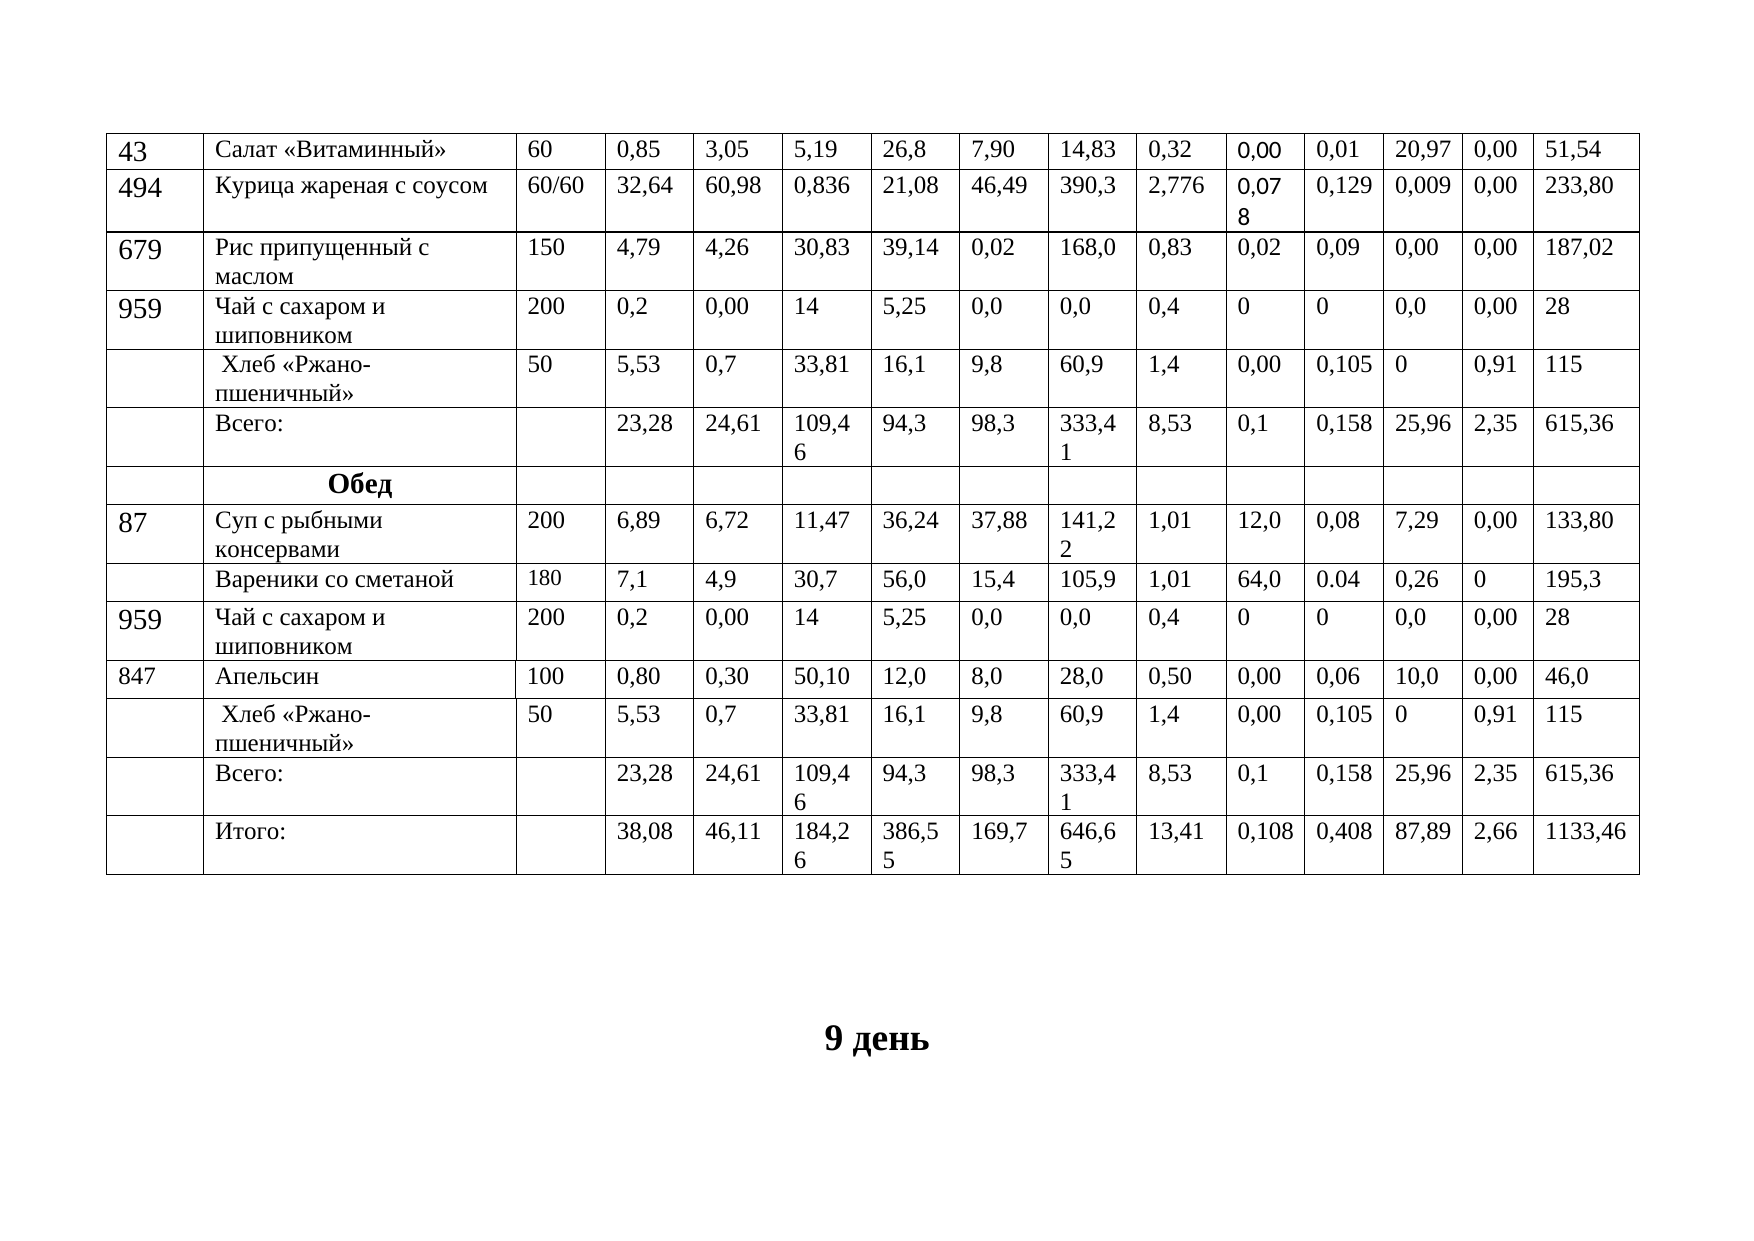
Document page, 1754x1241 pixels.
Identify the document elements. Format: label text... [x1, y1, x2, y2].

table_cell 195,3 [1534, 564, 1639, 601]
table_cell 0,85 [606, 134, 693, 169]
table_cell 25,96 [1384, 408, 1462, 466]
table_cell 0 [1384, 699, 1462, 757]
table_cell 0,00 [1227, 350, 1304, 407]
table_cell 0 [1305, 602, 1383, 660]
table_cell 0,158 [1305, 758, 1383, 815]
table_cell 0,02 [1227, 233, 1304, 290]
table_cell [107, 467, 203, 504]
table_cell 0,0 [1049, 602, 1136, 660]
table_cell 0,00 [1227, 134, 1304, 169]
table_cell 0,06 [1305, 661, 1383, 698]
table_cell 30,7 [783, 564, 871, 601]
table_cell 87 [107, 505, 203, 563]
table_cell 23,28 [606, 408, 693, 466]
table_cell 959 [107, 291, 203, 348]
table_cell 14 [783, 291, 871, 348]
table_cell 46,49 [960, 170, 1048, 231]
table_cell 0 [1463, 564, 1533, 601]
table_cell 26,8 [872, 134, 959, 169]
table_cell 133,80 [1534, 505, 1639, 563]
table_cell 98,3 [960, 758, 1048, 815]
table_cell 56,0 [872, 564, 959, 601]
table_cell 0,00 [1463, 291, 1533, 348]
table_cell [1534, 467, 1639, 504]
table_cell 20,97 [1384, 134, 1462, 169]
table_cell [960, 467, 1048, 504]
table_cell 0,08 [1305, 505, 1383, 563]
table_cell 51,54 [1534, 134, 1639, 169]
table_cell 9,8 [960, 699, 1048, 757]
table_cell 13,41 [1137, 816, 1226, 874]
table_cell 1133,46 [1534, 816, 1639, 874]
table_cell 0,408 [1305, 816, 1383, 874]
table_cell Суп с рыбными консервами [204, 505, 516, 563]
table_cell 0,83 [1137, 233, 1226, 290]
table_cell 39,14 [872, 233, 959, 290]
table_cell 23,28 [606, 758, 693, 815]
table_cell Всего: [204, 758, 516, 815]
table_cell 390,3 [1049, 170, 1136, 231]
table_cell 494 [107, 170, 203, 231]
table_cell 4,26 [694, 233, 782, 290]
table_cell 959 [107, 602, 203, 660]
table_cell 94,3 [872, 408, 959, 466]
table_cell 0,09 [1305, 233, 1383, 290]
table_cell 5,53 [606, 350, 693, 407]
table_cell Хлеб «Ржано-пшеничный» [204, 699, 516, 757]
table_cell 9,8 [960, 350, 1048, 407]
table_cell 98,3 [960, 408, 1048, 466]
table_cell 0,2 [606, 602, 693, 660]
table_cell Салат «Витаминный» [204, 134, 516, 169]
table_cell 15,4 [960, 564, 1048, 601]
table_cell 60/60 [517, 170, 605, 231]
table_cell [107, 408, 203, 466]
table_cell 60,9 [1049, 350, 1136, 407]
table_cell 14 [783, 602, 871, 660]
table_cell [107, 758, 203, 815]
table_cell 5,25 [872, 291, 959, 348]
table_cell 0,00 [1463, 170, 1533, 231]
table_cell 46,11 [694, 816, 782, 874]
table_cell 87,89 [1384, 816, 1462, 874]
table_cell 25,96 [1384, 758, 1462, 815]
table_cell 184,26 [783, 816, 871, 874]
table_cell 1,01 [1137, 564, 1226, 601]
table_cell [107, 816, 203, 874]
table_cell [517, 816, 605, 874]
table_cell 2,35 [1463, 408, 1533, 466]
table_cell 0,158 [1305, 408, 1383, 466]
table_cell 0,00 [1227, 699, 1304, 757]
table_cell 105,9 [1049, 564, 1136, 601]
table_cell 109,46 [783, 758, 871, 815]
table_cell 38,08 [606, 816, 693, 874]
table_cell 21,08 [872, 170, 959, 231]
table_cell 847 [107, 661, 203, 698]
table_cell 0,32 [1137, 134, 1226, 169]
table_cell 12,0 [872, 661, 959, 698]
table_cell Апельсин [204, 661, 442, 698]
table_cell 5,25 [872, 602, 959, 660]
table_cell 24,61 [694, 408, 782, 466]
table_cell [1049, 467, 1136, 504]
table_cell 4,79 [606, 233, 693, 290]
table_cell 0 [1305, 291, 1383, 348]
table_cell 386,55 [872, 816, 959, 874]
table_cell 5,53 [606, 699, 693, 757]
table_cell 3,05 [694, 134, 782, 169]
table_cell 0,0 [960, 602, 1048, 660]
table_cell 0 [1384, 350, 1462, 407]
table_cell 0,4 [1137, 291, 1226, 348]
table_cell 0,00 [1463, 661, 1533, 698]
table_cell 0,836 [783, 170, 871, 231]
table_cell 6,72 [694, 505, 782, 563]
table_cell [1305, 467, 1383, 504]
table_cell 43 [107, 134, 203, 169]
table_cell 0,00 [1463, 505, 1533, 563]
table_cell 679 [107, 233, 203, 290]
table_cell [1227, 467, 1304, 504]
table_cell 115 [1534, 350, 1639, 407]
table_cell 28 [1534, 602, 1639, 660]
table_cell [517, 408, 605, 466]
table_cell 10,0 [1384, 661, 1462, 698]
table_cell 0,00 [1463, 134, 1533, 169]
table_cell 0,00 [1384, 233, 1462, 290]
table_cell 0,26 [1384, 564, 1462, 601]
table_cell 109,46 [783, 408, 871, 466]
table_cell 200 [517, 505, 605, 563]
table_cell Хлеб «Ржано-пшеничный» [204, 350, 516, 407]
table_cell 0,4 [1137, 602, 1226, 660]
table_cell 169,7 [960, 816, 1048, 874]
table_cell 24,61 [694, 758, 782, 815]
table_cell 11,47 [783, 505, 871, 563]
table_cell 100 [516, 661, 605, 698]
table_cell 60 [517, 134, 605, 169]
table_cell 0,91 [1463, 350, 1533, 407]
table_cell Итого: [204, 816, 516, 874]
table_cell Всего: [204, 408, 516, 466]
table_cell 6,89 [606, 505, 693, 563]
table_cell 0,00 [1227, 661, 1304, 698]
table_cell 50,10 [783, 661, 871, 698]
text 9 день [118, 1016, 1636, 1059]
table_cell 8,53 [1137, 408, 1226, 466]
table_cell 0,129 [1305, 170, 1383, 231]
table_cell 8,53 [1137, 758, 1226, 815]
table_cell 7,1 [606, 564, 693, 601]
table_cell [107, 350, 203, 407]
table_cell 0,01 [1305, 134, 1383, 169]
table_cell 115 [1534, 699, 1639, 757]
table_cell 50 [517, 699, 605, 757]
table_cell [694, 467, 782, 504]
table_cell [1137, 467, 1226, 504]
table_cell Обед [204, 467, 516, 504]
table_cell 2,66 [1463, 816, 1533, 874]
table_cell [783, 467, 871, 504]
table_cell 33,81 [783, 699, 871, 757]
table_cell 615,36 [1534, 758, 1639, 815]
table_cell Чай с сахаром и шиповником [204, 291, 516, 348]
table_cell [1384, 467, 1462, 504]
table_cell 0,00 [1463, 233, 1533, 290]
table_cell 1,4 [1137, 699, 1226, 757]
table_cell Рис припущенный с маслом [204, 233, 516, 290]
table_cell Вареники со сметаной [204, 564, 516, 601]
table_cell 8,0 [960, 661, 1048, 698]
table_cell 0,00 [694, 291, 782, 348]
table_cell 333,41 [1049, 758, 1136, 815]
table_cell 180 [517, 564, 605, 601]
table_cell 615,36 [1534, 408, 1639, 466]
table_cell 0,7 [694, 699, 782, 757]
table_cell 0,2 [606, 291, 693, 348]
table_cell 1,4 [1137, 350, 1226, 407]
table_cell 0.04 [1305, 564, 1383, 601]
table_cell 0,30 [694, 661, 782, 698]
table_cell 0,105 [1305, 350, 1383, 407]
table_cell 200 [517, 602, 605, 660]
table_cell 0,50 [1137, 661, 1226, 698]
table_cell 50 [517, 350, 605, 407]
table_cell Курица жареная с соусом [204, 170, 516, 231]
table_cell [606, 467, 693, 504]
table_cell [107, 699, 203, 757]
table_cell 7,90 [960, 134, 1048, 169]
table_cell 0,105 [1305, 699, 1383, 757]
table_cell 0,80 [606, 661, 693, 698]
table_cell 5,19 [783, 134, 871, 169]
table_cell [107, 564, 203, 601]
table_cell 60,9 [1049, 699, 1136, 757]
table_cell [872, 467, 959, 504]
table_cell 0,7 [694, 350, 782, 407]
table_cell [1463, 467, 1533, 504]
table_cell 0 [1227, 602, 1304, 660]
table_cell 28 [1534, 291, 1639, 348]
table_cell 0,009 [1384, 170, 1462, 231]
table_cell 0,0 [1049, 291, 1136, 348]
table_cell 0,91 [1463, 699, 1533, 757]
table_cell 33,81 [783, 350, 871, 407]
table_cell [517, 758, 605, 815]
table_cell 30,83 [783, 233, 871, 290]
table_cell 141,22 [1049, 505, 1136, 563]
table_cell 0,078 [1227, 170, 1304, 231]
table_cell 0,02 [960, 233, 1048, 290]
table_cell 0,00 [694, 602, 782, 660]
table_cell 0,1 [1227, 758, 1304, 815]
table_cell 60,98 [694, 170, 782, 231]
table_cell 16,1 [872, 350, 959, 407]
table_cell Чай с сахаром и шиповником [204, 602, 516, 660]
table_cell 0,0 [1384, 291, 1462, 348]
table_cell 0,0 [960, 291, 1048, 348]
table_cell 0,108 [1227, 816, 1304, 874]
table_cell 4,9 [694, 564, 782, 601]
table_cell 2,35 [1463, 758, 1533, 815]
table_cell 233,80 [1534, 170, 1639, 231]
table_cell 0,0 [1384, 602, 1462, 660]
table_cell 7,29 [1384, 505, 1462, 563]
table_cell 64,0 [1227, 564, 1304, 601]
table_cell 646,65 [1049, 816, 1136, 874]
table_cell 0 [1227, 291, 1304, 348]
table_cell 0,1 [1227, 408, 1304, 466]
table_cell 16,1 [872, 699, 959, 757]
table_cell 187,02 [1534, 233, 1639, 290]
table_cell 28,0 [1049, 661, 1136, 698]
table_cell 36,24 [872, 505, 959, 563]
table_cell 12,0 [1227, 505, 1304, 563]
table_cell 14,83 [1049, 134, 1136, 169]
table_cell 46,0 [1534, 661, 1639, 698]
table_cell 333,41 [1049, 408, 1136, 466]
table_cell 0,00 [1463, 602, 1533, 660]
table_cell 150 [517, 233, 605, 290]
table_cell 32,64 [606, 170, 693, 231]
table_cell 2,776 [1137, 170, 1226, 231]
table_cell [517, 467, 605, 504]
table_cell 1,01 [1137, 505, 1226, 563]
table_cell 200 [517, 291, 605, 348]
table_cell 94,3 [872, 758, 959, 815]
table_cell 37,88 [960, 505, 1048, 563]
table_cell 168,0 [1049, 233, 1136, 290]
table_cell [442, 661, 515, 698]
